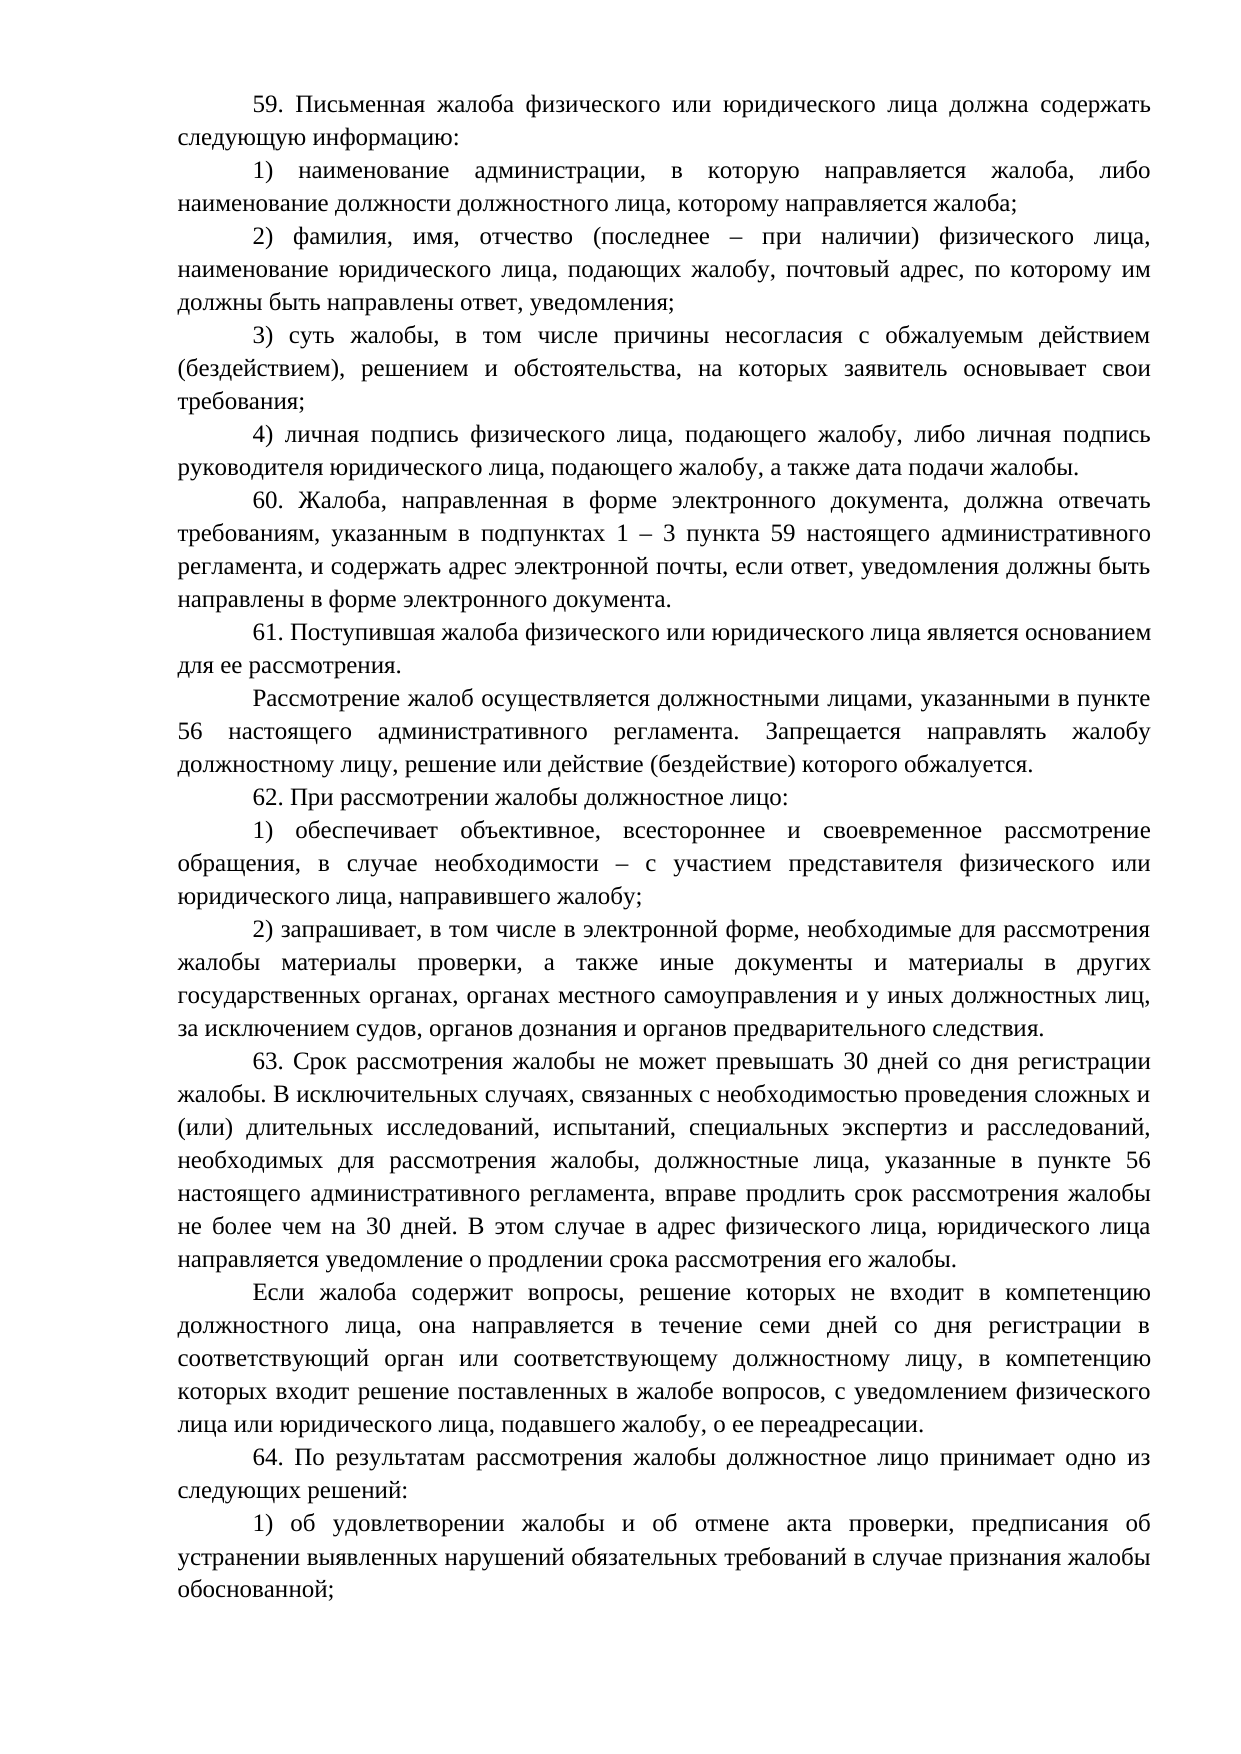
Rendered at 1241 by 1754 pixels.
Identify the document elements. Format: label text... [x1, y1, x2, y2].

text 63. Срок рассмотрения жалобы не может превышать 30 дней со дня регистрации жалобы. В исключительных случаях, связанных с необходимостью проведения сложных и (или) длительных исследований, испытаний, специальных экспертиз и расследований, необходимых для рассмотрения жалобы, должностные лица, указанные в пункте 56 настоящего административного регламента, вправе продлить срок рассмотрения жалобы не более чем на 30 дней. В этом случае в адрес физического лица, юридического лица направляется уведомление о продлении срока рассмотрения его жалобы. [177, 1046, 1152, 1273]
text 62. При рассмотрении жалобы должностное лицо: [177, 782, 1152, 811]
text 61. Поступившая жалоба физического или юридического лица является основанием для ее рассмотрения. [177, 617, 1152, 679]
text 1) об удовлетворении жалобы и об отмене акта проверки, предписания об устранении выявленных нарушений обязательных требований в случае признания жалобы обоснованной; [177, 1508, 1152, 1603]
text 2) запрашивает, в том числе в электронной форме, необходимые для рассмотрения жалобы материалы проверки, а также иные документы и материалы в других государственных органах, органах местного самоуправления и у иных должностных лиц, за исключением судов, органов дознания и органов предварительного следствия. [177, 914, 1152, 1042]
text Если жалоба содержит вопросы, решение которых не входит в компетенцию должностного лица, она направляется в течение семи дней со дня регистрации в соответствующий орган или соответствующему должностному лицу, в компетенцию которых входит решение поставленных в жалобе вопросов, с уведомлением физического лица или юридического лица, подавшего жалобу, о ее переадресации. [177, 1277, 1152, 1438]
text 2) фамилия, имя, отчество (последнее – при наличии) физического лица, наименование юридического лица, подающих жалобу, почтовый адрес, по которому им должны быть направлены ответ, уведомления; [177, 221, 1152, 316]
text 59. Письменная жалоба физического или юридического лица должна содержать следующую информацию: [177, 89, 1152, 150]
text Рассмотрение жалоб осуществляется должностными лицами, указанными в пункте 56 настоящего административного регламента. Запрещается направлять жалобу должностному лицу, решение или действие (бездействие) которого обжалуется. [177, 683, 1152, 778]
text 1) обеспечивает объективное, всестороннее и своевременное рассмотрение обращения, в случае необходимости – с участием представителя физического или юридического лица, направившего жалобу; [177, 815, 1152, 910]
text 64. По результатам рассмотрения жалобы должностное лицо принимает одно из следующих решений: [177, 1442, 1152, 1504]
text 60. Жалоба, направленная в форме электронного документа, должна отвечать требованиям, указанным в подпунктах 1 – 3 пункта 59 настоящего административного регламента, и содержать адрес электронной почты, если ответ, уведомления должны быть направлены в форме электронного документа. [177, 485, 1152, 613]
text 3) суть жалобы, в том числе причины несогласия с обжалуемым действием (бездействием), решением и обстоятельства, на которых заявитель основывает свои требования; [177, 320, 1152, 414]
text 1) наименование администрации, в которую направляется жалоба, либо наименование должности должностного лица, которому направляется жалоба; [177, 155, 1152, 216]
text 4) личная подпись физического лица, подающего жалобу, либо личная подпись руководителя юридического лица, подающего жалобу, а также дата подачи жалобы. [177, 419, 1152, 481]
